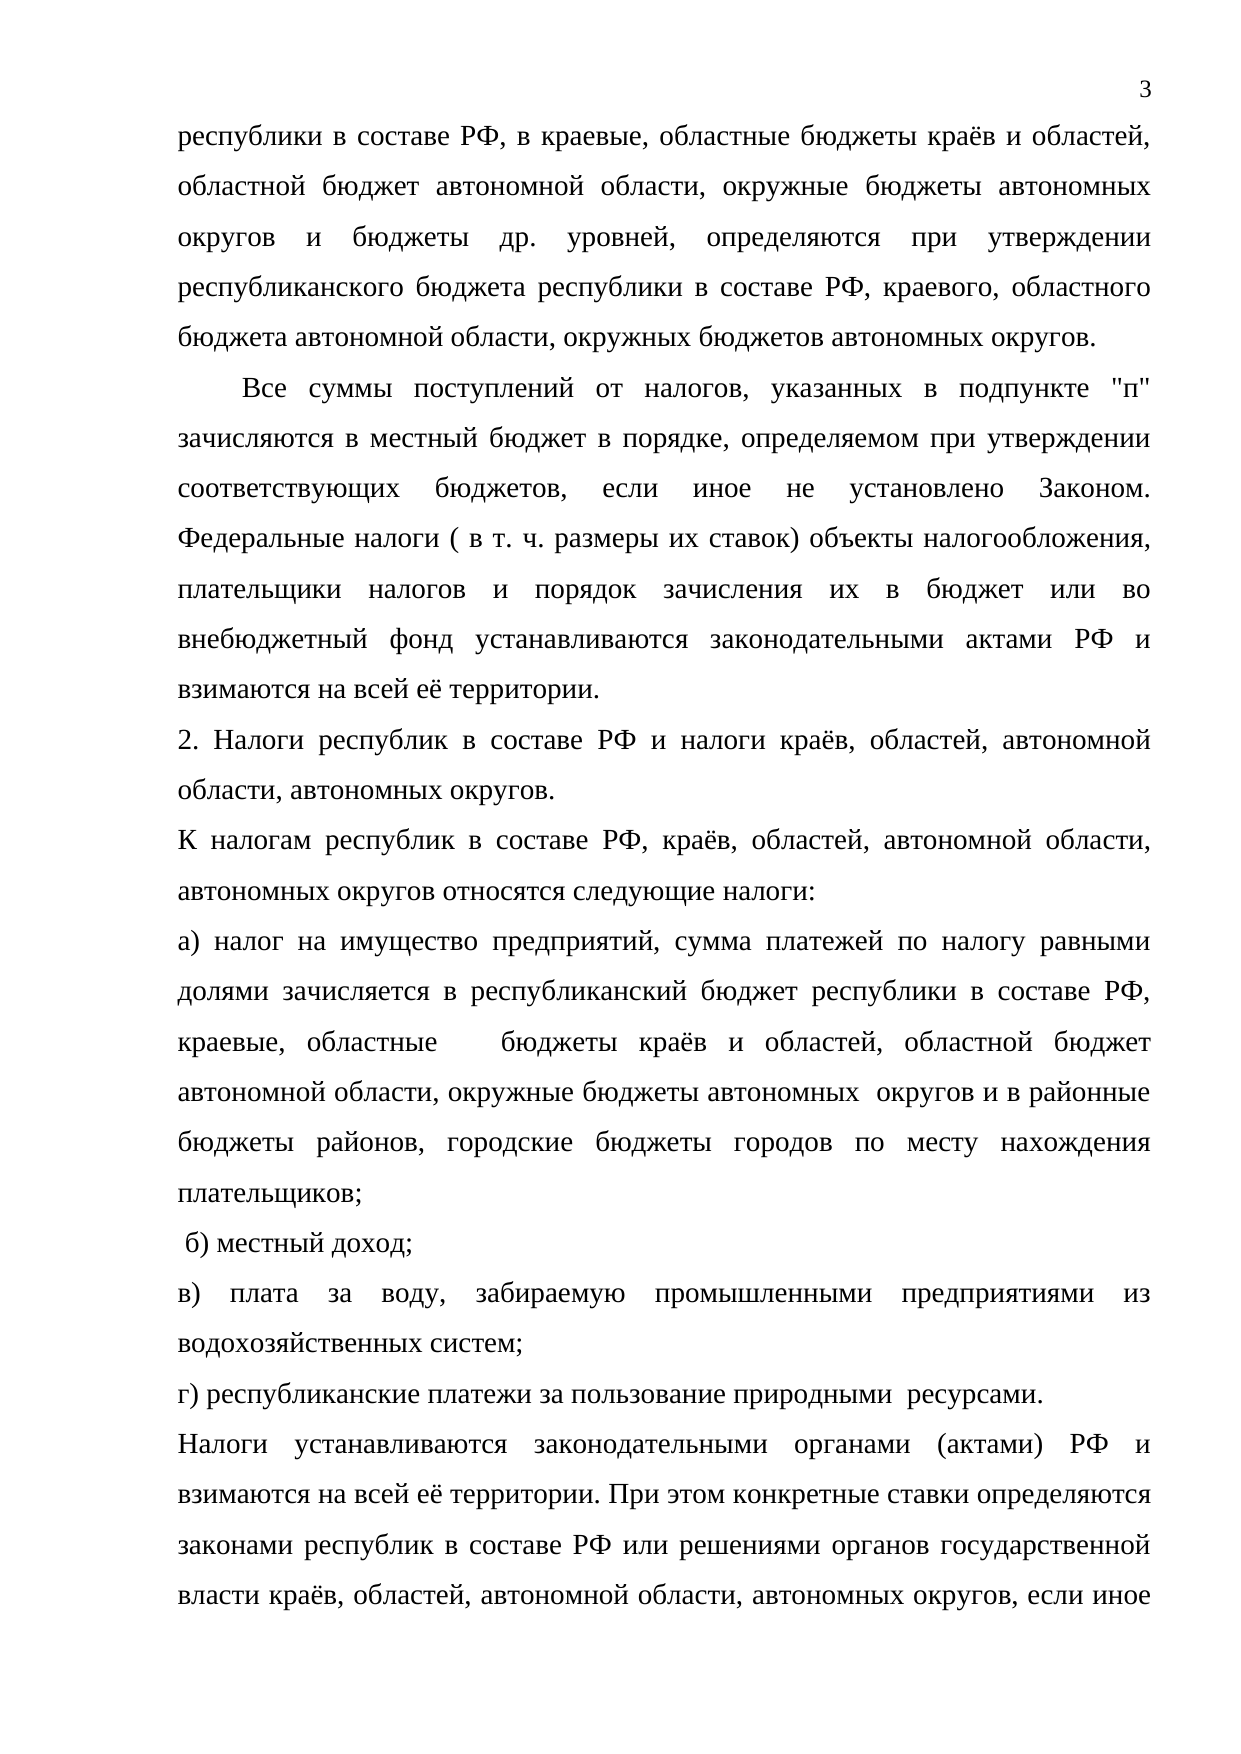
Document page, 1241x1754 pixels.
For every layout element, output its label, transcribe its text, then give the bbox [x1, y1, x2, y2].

text в) плата за воду, забираемую промышленными предприятиями из водохозяйственных систем; [177, 1275, 1152, 1359]
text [177, 1426, 1152, 1611]
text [177, 118, 1152, 353]
text Все суммы поступлений от налогов, указанных в подпункте "п" зачисляются в местный бюджет в порядке, определяемом при утверждении соответствующих бюджетов, если иное не установлено Законом. Федеральные налоги ( в т. ч. размеры их ставок) объекты налогообложения, плательщики налогов и порядок зачисления их в бюджет или во внебюджетный фонд устанавливаются законодательными актами РФ и взимаются на всей её территории. [177, 370, 1152, 705]
text г) республиканские платежи за пользование природными ресурсами. [177, 1376, 1152, 1409]
text К налогам республик в составе РФ, краёв, областей, автономной области, автономных округов относятся следующие налоги: [177, 822, 1152, 906]
text а) налог на имущество предприятий, сумма платежей по налогу равными долями зачисляется в республиканский бюджет республики в составе РФ, краевые, областные бюджеты краёв и областей, областной бюджет автономной области, окружные бюджеты автономных округов и в районные бюджеты районов, городские бюджеты городов по месту нахождения плательщиков; [177, 923, 1152, 1208]
text б) местный доход; [177, 1225, 1152, 1258]
text 2. Налоги республик в составе РФ и налоги краёв, областей, автономной области, автономных округов. [177, 722, 1152, 806]
